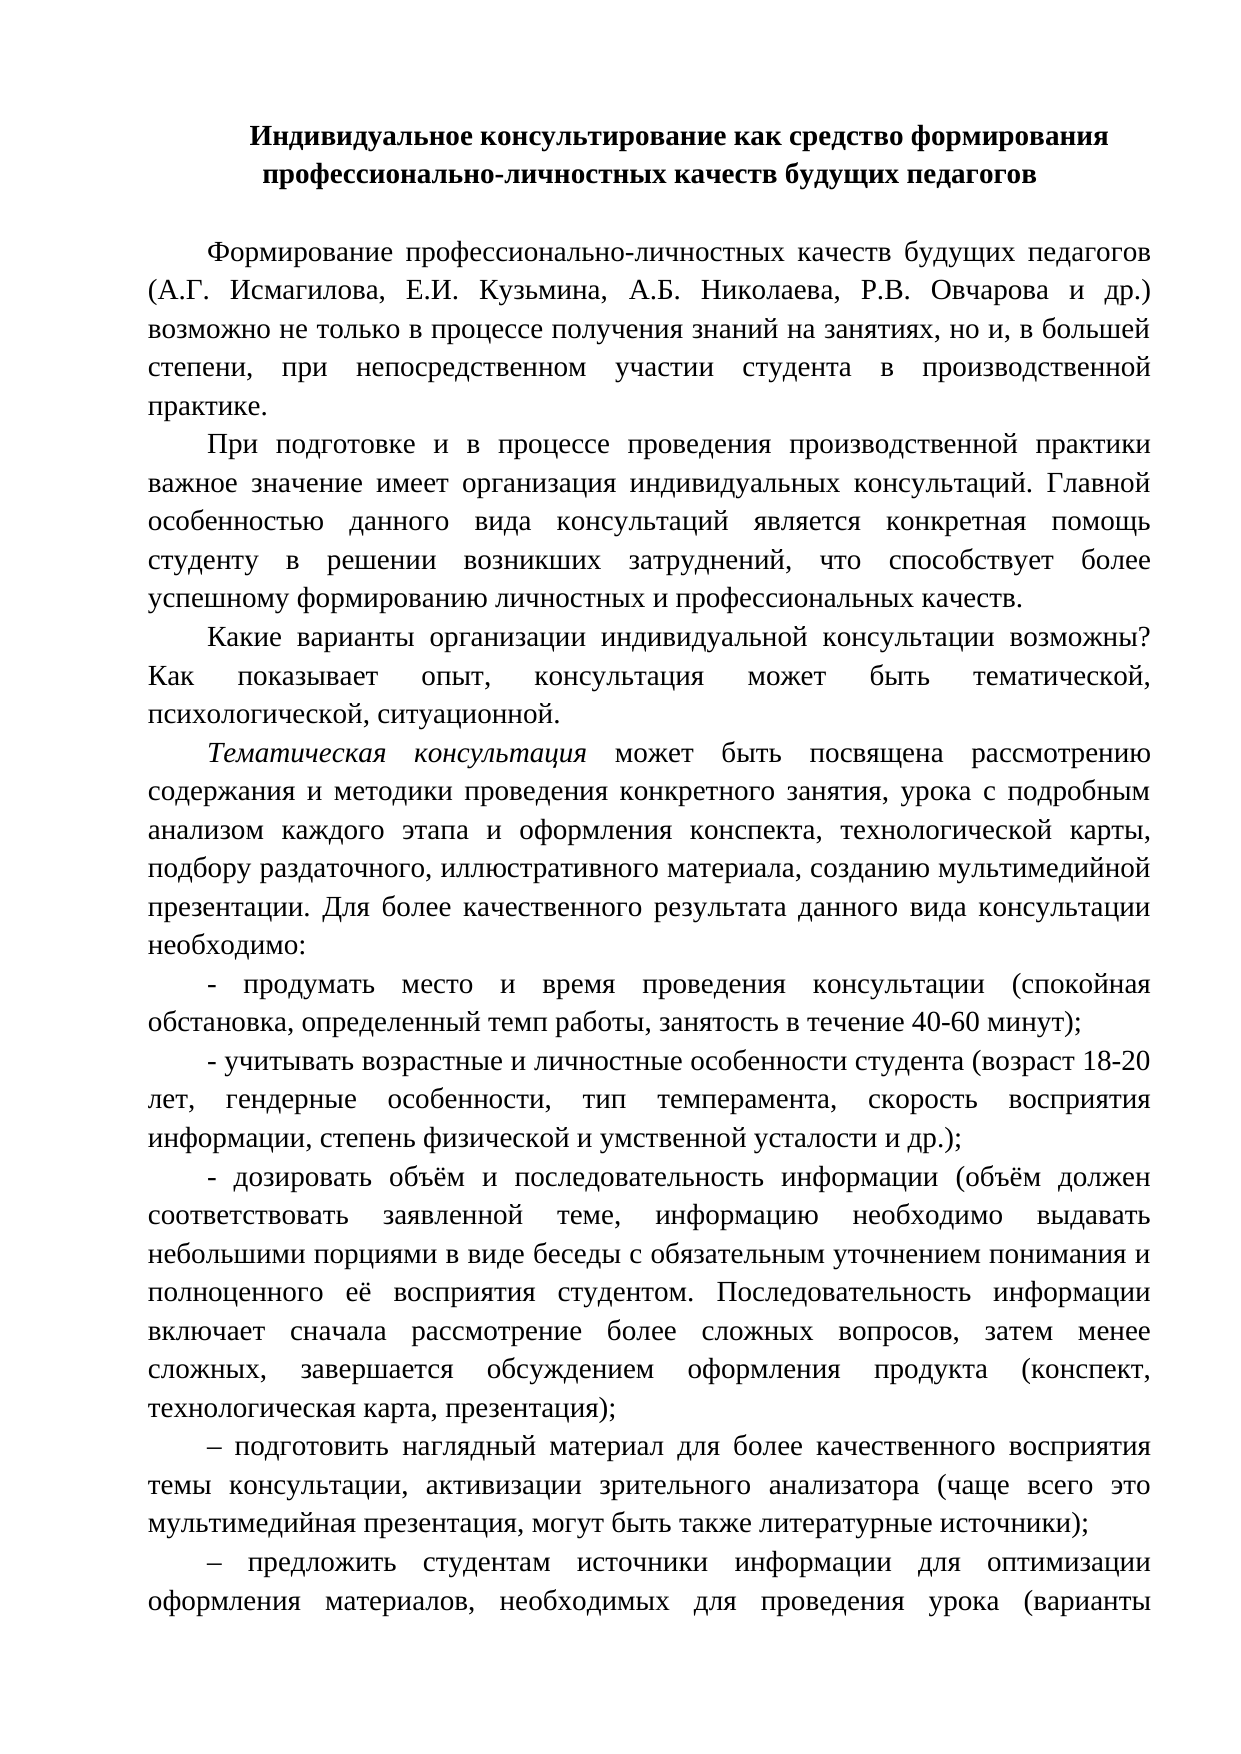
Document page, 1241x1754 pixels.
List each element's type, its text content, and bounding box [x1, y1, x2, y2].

text - учитывать возрастные и личностные особенности студента (возраст 18-20 лет, гендерные особенности, тип темперамента, скорость восприятия информации, степень физической и умственной усталости и др.); [148, 1043, 1152, 1154]
text Тематическая консультация может быть посвящена рассмотрению содержания и методики проведения конкретного занятия, урока с подробным анализом каждого этапа и оформления конспекта, технологической карты, подбору раздаточного, иллюстративного материала, созданию мультимедийной презентации. Для более качественного результата данного вида консультации необходимо: [148, 735, 1152, 961]
text - продумать место и время проведения консультации (спокойная обстановка, определенный темп работы, занятость в течение 40-60 минут); [148, 966, 1152, 1038]
text - дозировать объём и последовательность информации (объём должен соответствовать заявленной теме, информацию необходимо выдавать небольшими порциями в виде беседы с обязательным уточнением понимания и полноценного её восприятия студентом. Последовательность информации включает сначала рассмотрение более сложных вопросов, затем менее сложных, завершается обсуждением оформления продукта (конспект, технологическая карта, презентация); [148, 1159, 1152, 1423]
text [148, 1544, 1152, 1616]
text При подготовке и в процессе проведения производственной практики важное значение имеет организация индивидуальных консультаций. Главной особенностью данного вида консультаций является конкретная помощь студенту в решении возникших затруднений, что способствует более успешному формированию личностных и профессиональных качеств. [148, 426, 1152, 614]
text Какие варианты организации индивидуальной консультации возможны? Как показывает опыт, консультация может быть тематической, психологической, ситуационной. [148, 619, 1152, 730]
text Индивидуальное консультирование как средство формирования профессионально-личностных качеств будущих педагогов [148, 118, 1152, 190]
text – подготовить наглядный материал для более качественного восприятия темы консультации, активизации зрительного анализатора (чаще всего это мультимедийная презентация, могут быть также литературные источники); [148, 1428, 1152, 1539]
text Формирование профессионально-личностных качеств будущих педагогов (А.Г. Исмагилова, Е.И. Кузьмина, А.Б. Николаева, Р.В. Овчарова и др.) возможно не только в процессе получения знаний на занятиях, но и, в большей степени, при непосредственном участии студента в производственной практике. [148, 234, 1152, 421]
